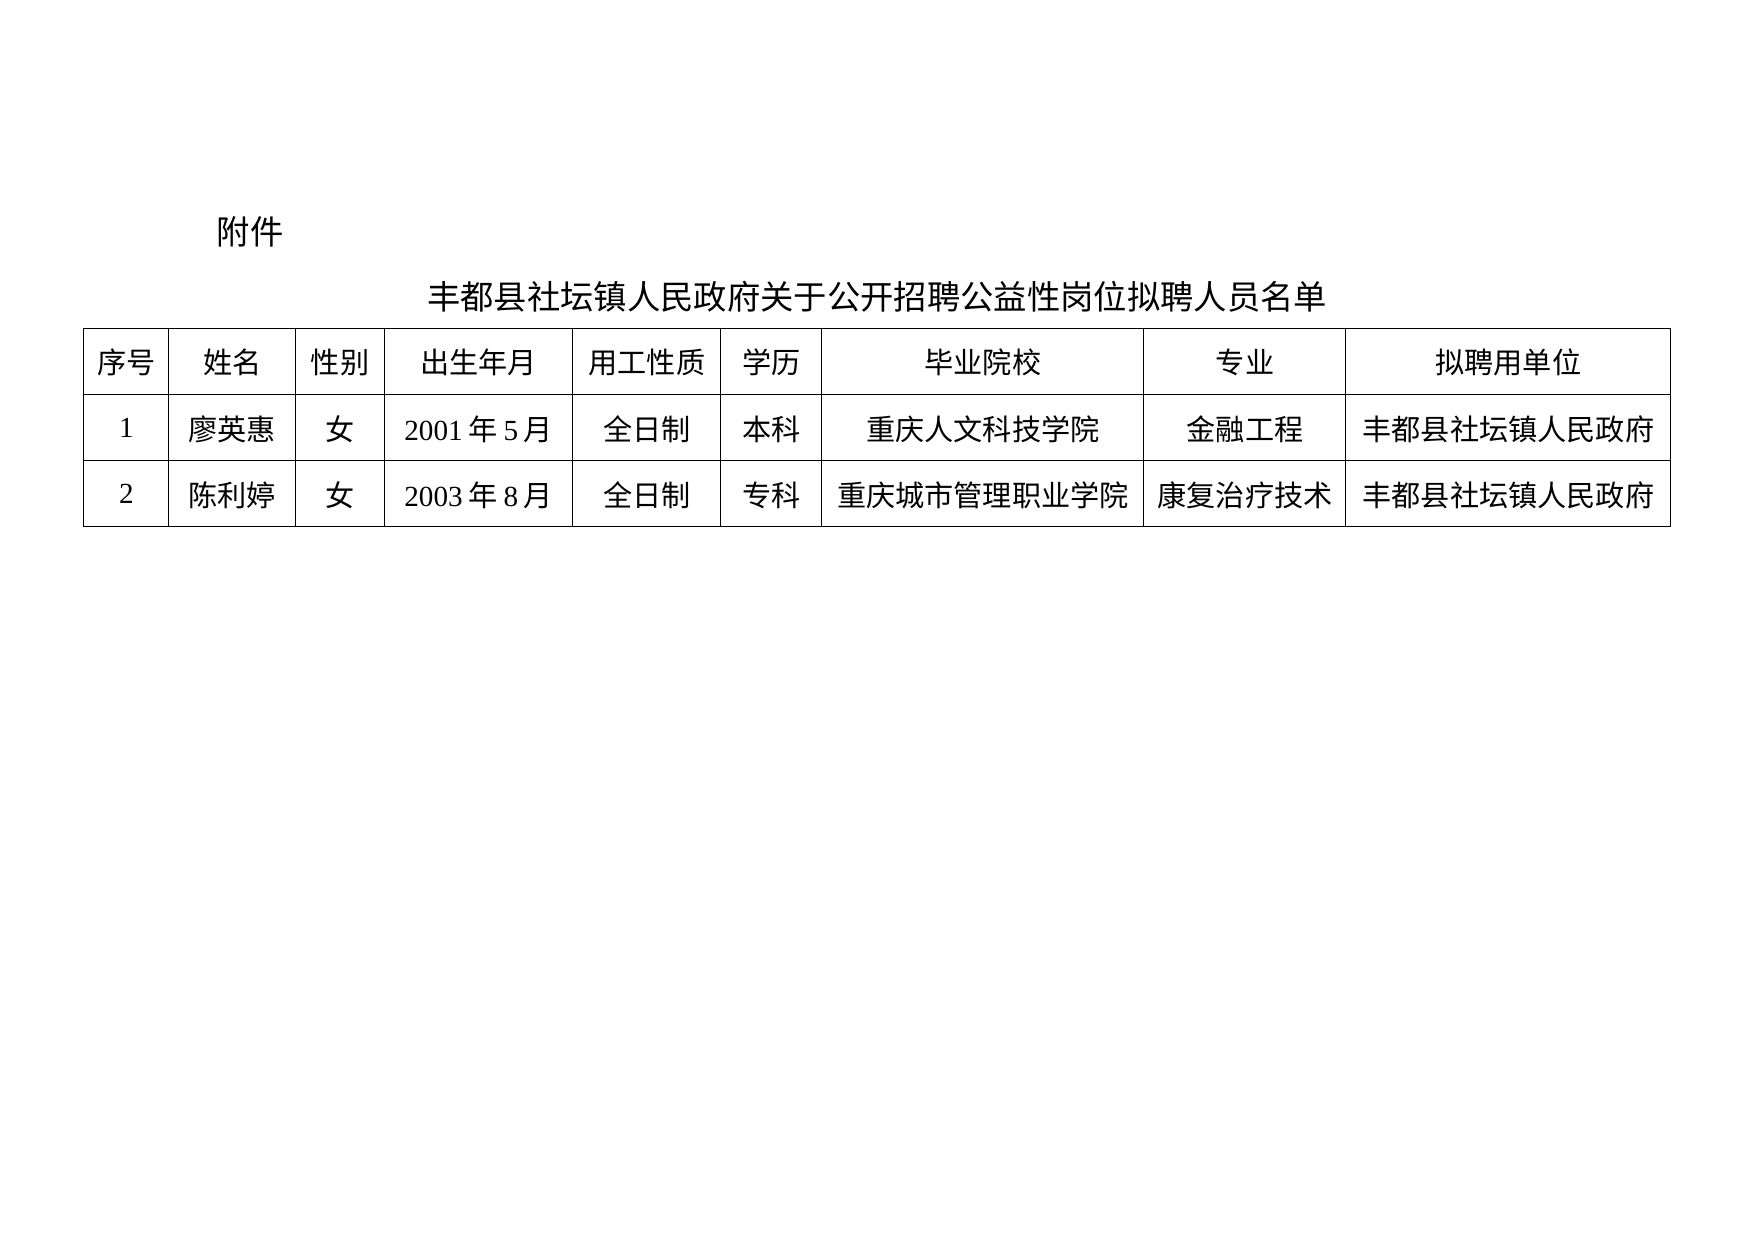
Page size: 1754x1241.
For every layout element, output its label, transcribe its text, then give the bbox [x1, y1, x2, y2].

table_cell 全日制 [573, 461, 720, 526]
table_cell 丰都县社坛镇人民政府 [1346, 395, 1670, 460]
table_cell 专科 [721, 461, 821, 526]
table_cell 重庆城市管理职业学院 [822, 461, 1143, 526]
table_cell 重庆人文科技学院 [822, 395, 1143, 460]
table_cell 丰都县社坛镇人民政府 [1346, 461, 1670, 526]
table_header 专业 [1144, 329, 1345, 394]
table_cell 2001年5月 [385, 395, 572, 460]
text 丰都县社坛镇人民政府关于公开招聘公益性岗位拟聘人员名单 [150, 263, 1604, 328]
table_cell 2003年8月 [385, 461, 572, 526]
table_cell 全日制 [573, 395, 720, 460]
table_header 序号 [84, 329, 168, 394]
table_cell 本科 [721, 395, 821, 460]
table_header 姓名 [169, 329, 295, 394]
table_header 毕业院校 [822, 329, 1143, 394]
table_cell 金融工程 [1144, 395, 1345, 460]
table_cell 1 [84, 395, 168, 460]
table_cell 2 [84, 461, 168, 526]
table_cell 廖英惠 [169, 395, 295, 460]
table_header 拟聘用单位 [1346, 329, 1670, 394]
table_header 学历 [721, 329, 821, 394]
text 附件 [150, 198, 1604, 263]
table_header 用工性质 [573, 329, 720, 394]
table_cell 女 [296, 395, 384, 460]
table_cell 女 [296, 461, 384, 526]
table_header 出生年月 [385, 329, 572, 394]
table_header 性别 [296, 329, 384, 394]
table_cell 康复治疗技术 [1144, 461, 1345, 526]
table_cell 陈利婷 [169, 461, 295, 526]
